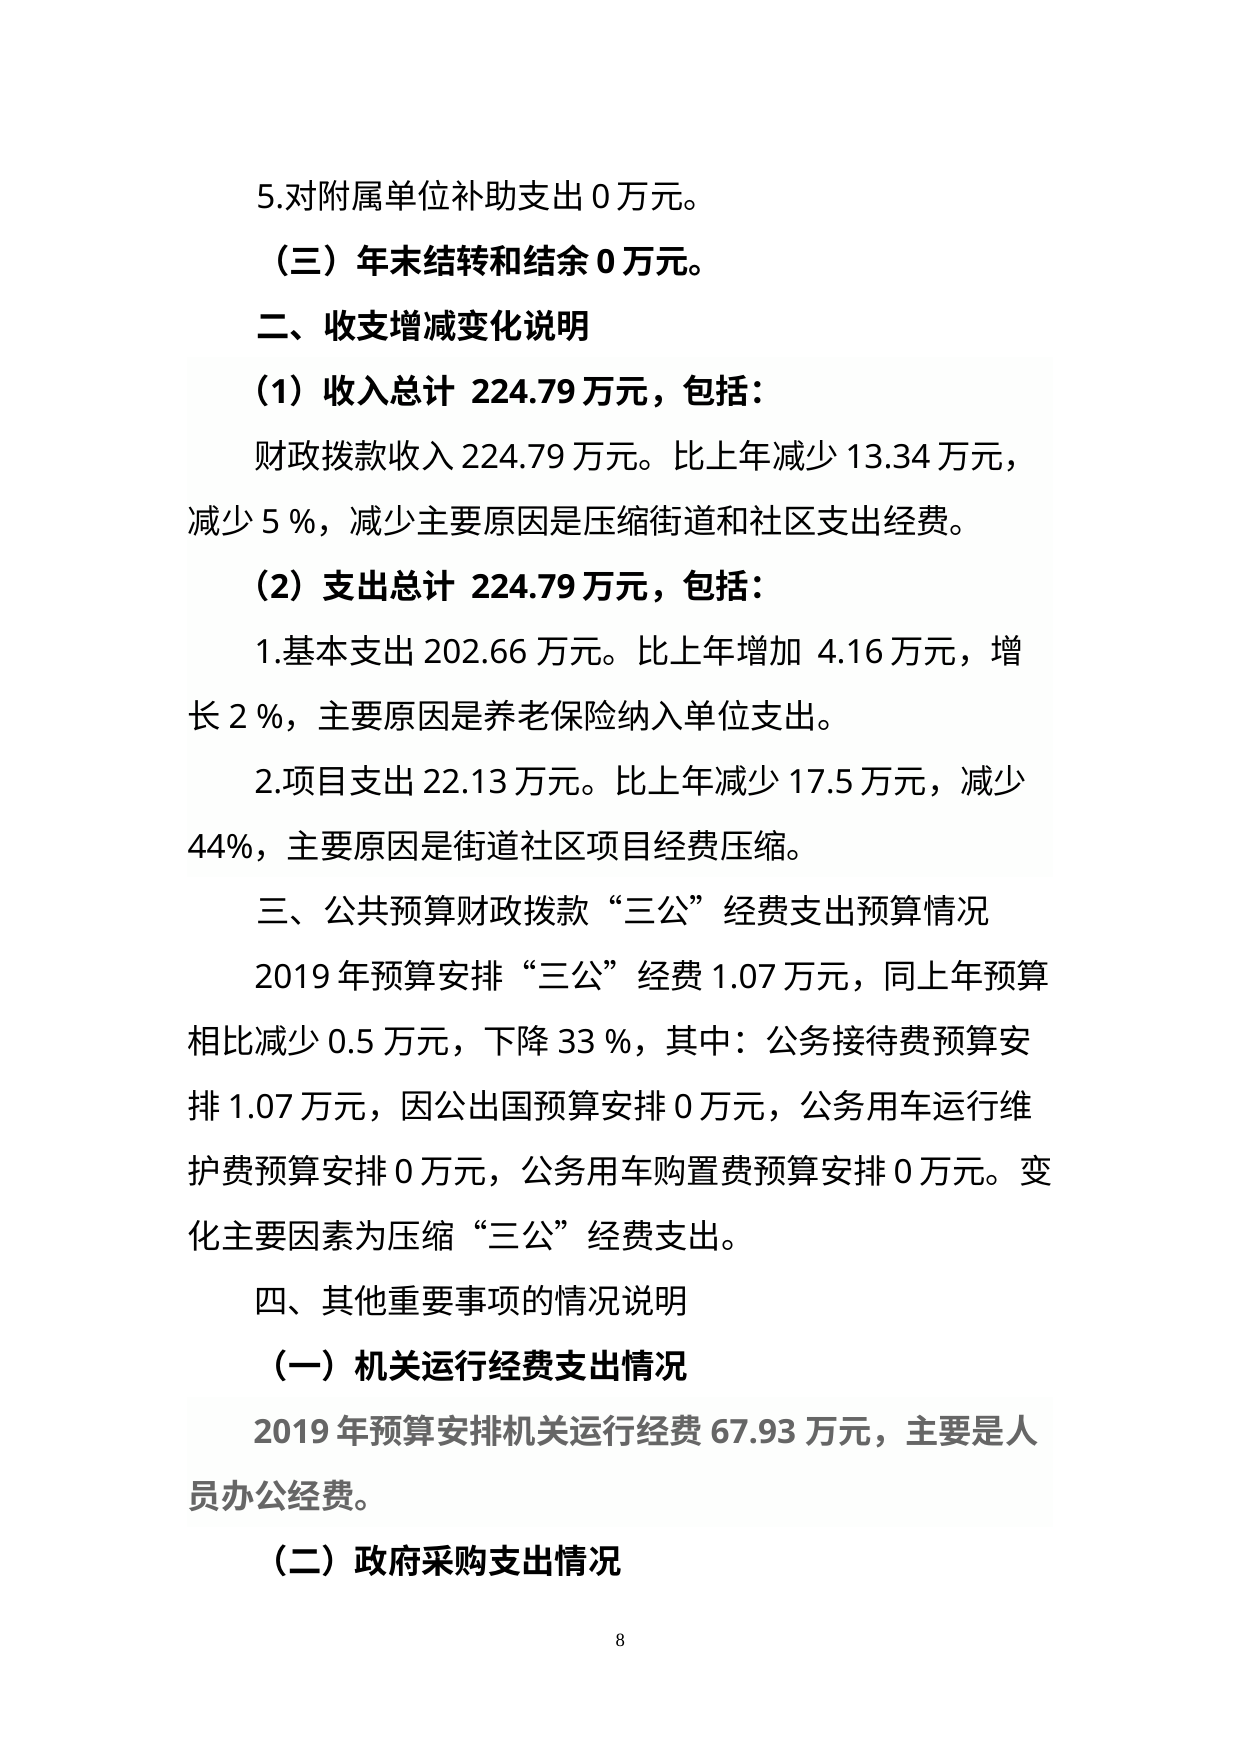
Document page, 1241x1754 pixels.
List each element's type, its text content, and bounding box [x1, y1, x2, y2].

text （1）收入总计 224.79万元，包括： [187, 357, 1053, 422]
text （2）支出总计 224.79万元，包括： [187, 552, 1053, 617]
text 1.基本支出 202.66 万元。比上年增加 4.16万元，增长 2 %，主要原因是养老保险纳入单位支出。 [187, 617, 1053, 747]
text （一）机关运行经费支出情况 [187, 1332, 1053, 1397]
text 二、收支增减变化说明 [187, 292, 1053, 357]
text 5.对附属单位补助支出0万元。 [187, 162, 1053, 227]
text （三）年末结转和结余0万元。 [187, 227, 1053, 292]
text （二）政府采购支出情况 [187, 1527, 1053, 1592]
text 四、其他重要事项的情况说明 [187, 1267, 1053, 1332]
text 2019年预算安排机关运行经费 67.93 万元，主要是人员办公经费。 [187, 1397, 1053, 1527]
text 2019年预算安排“三公”经费1.07万元，同上年预算相比减少0.5 万元，下降 33 %，其中：公务接待费预算安排1.07万元，因公出国预算安排0万元，公务用车运行维护费预算安排0万元，公务用车购置费预算安排0万元。变化主要因素为压缩“三公”经费支出。 [187, 942, 1053, 1267]
text 三、公共预算财政拨款“三公”经费支出预算情况 [187, 877, 1053, 942]
text 财政拨款收入224.79万元。比上年减少13.34万元，减少5 %，减少主要原因是压缩街道和社区支出经费。 [187, 422, 1053, 552]
text 2.项目支出22.13万元。比上年减少17.5万元，减少44%，主要原因是街道社区项目经费压缩。 [187, 747, 1053, 877]
